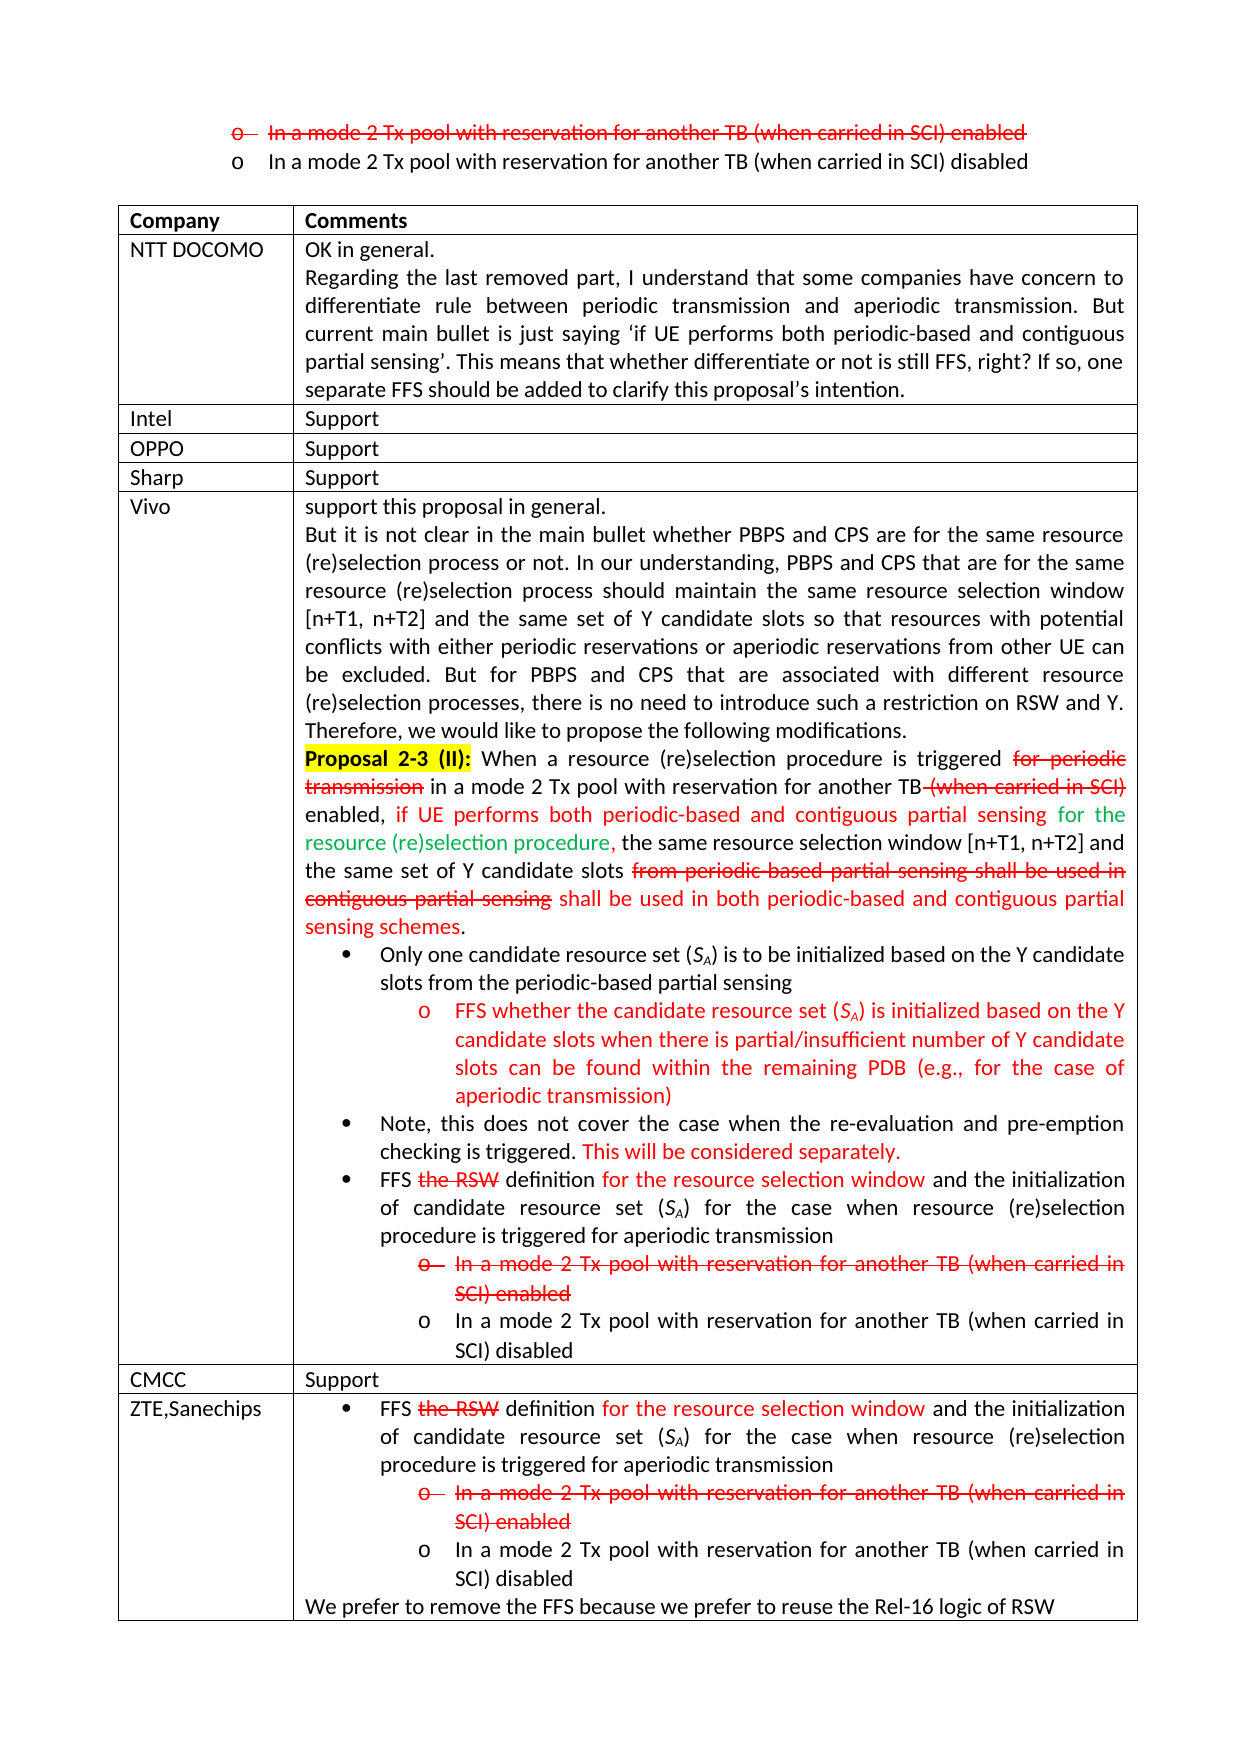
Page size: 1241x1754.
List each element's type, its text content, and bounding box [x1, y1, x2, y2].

table_cell Sharp [119, 463, 293, 491]
table_cell ZTE,Sanechips [119, 1394, 293, 1620]
table_cell OK in general. Regarding the last removed part, I understand that some companies have concern to differentiate rule between periodic transmission and aperiodic transmission. But current main bullet is just saying ‘if UE performs both periodic-based and contiguous partial sensing’. This means that whether differentiate or not is still FFS, right? If so, one separate FFS should be added to clarify this proposal’s intention. [294, 235, 1137, 403]
table_cell OPPO [119, 434, 293, 462]
table_cell NTT DOCOMO [119, 235, 293, 403]
table_header Comments [294, 206, 1137, 234]
list In a mode 2 Tx pool with reservation for another TB (when carried in SCI) enabled [231, 118, 1122, 147]
table_cell Support [294, 1365, 1137, 1393]
table_cell FFS the RSW definition for the resource selection window and the initialization of candidate resource set (SA) for the case when resource (re)selection procedure is triggered for aperiodic transmission In a mode 2 Tx pool with reservation for another TB (when carried in SCI) enabled In a mode 2 Tx pool with reservation for another TB (when carried in SCI) disabled We prefer to remove the FFS because we prefer to reuse the Rel-16 logic of RSW [294, 1394, 1137, 1620]
table_cell Intel [119, 405, 293, 433]
table_cell support this proposal in general. But it is not clear in the main bullet whether PBPS and CPS are for the same resource (re)selection process or not. In our understanding, PBPS and CPS that are for the same resource (re)selection process should maintain the same resource selection window [n+T1, n+T2] and the same set of Y candidate slots so that resources with potential conflicts with either periodic reservations or aperiodic reservations from other UE can be excluded. But for PBPS and CPS that are associated with different resource (re)selection processes, there is no need to introduce such a restriction on RSW and Y. Therefore, we would like to propose the following modifications. Proposal 2-3 (II): When a resource (re)selection procedure is triggered for periodic transmission in a mode 2 Tx pool with reservation for another TB (when carried in SCI) enabled, if UE performs both periodic-based and contiguous partial sensing for the resource (re)selection procedure, the same resource selection window [n+T1, n+T2] and the same set of Y candidate slots from periodic-based partial sensing shall be used in contiguous partial sensing shall be used in both periodic-based and contiguous partial sensing schemes. Only one candidate resource set (SA) is to be initialized based on the Y candidate slots from the periodic-based partial sensing FFS whether the candidate resource set (SA) is initialized based on the Y candidate slots when there is partial/insufficient number of Y candidate slots can be found within the remaining PDB (e.g., for the case of aperiodic transmission) Note, this does not cover the case when the re-evaluation and pre-emption checking is triggered. This will be considered separately. FFS the RSW definition for the resource selection window and the initialization of candidate resource set (SA) for the case when resource (re)selection procedure is triggered for aperiodic transmission In a mode 2 Tx pool with reservation for another TB (when carried in SCI) enabled In a mode 2 Tx pool with reservation for another TB (when carried in SCI) disabled [294, 492, 1137, 1364]
table_cell Support [294, 463, 1137, 491]
table_cell Support [294, 405, 1137, 433]
table_cell Support [294, 434, 1137, 462]
list In a mode 2 Tx pool with reservation for another TB (when carried in SCI) disabled [231, 147, 1122, 176]
table_cell CMCC [119, 1365, 293, 1393]
table_cell Vivo [119, 492, 293, 1364]
table_header Company [119, 206, 293, 234]
